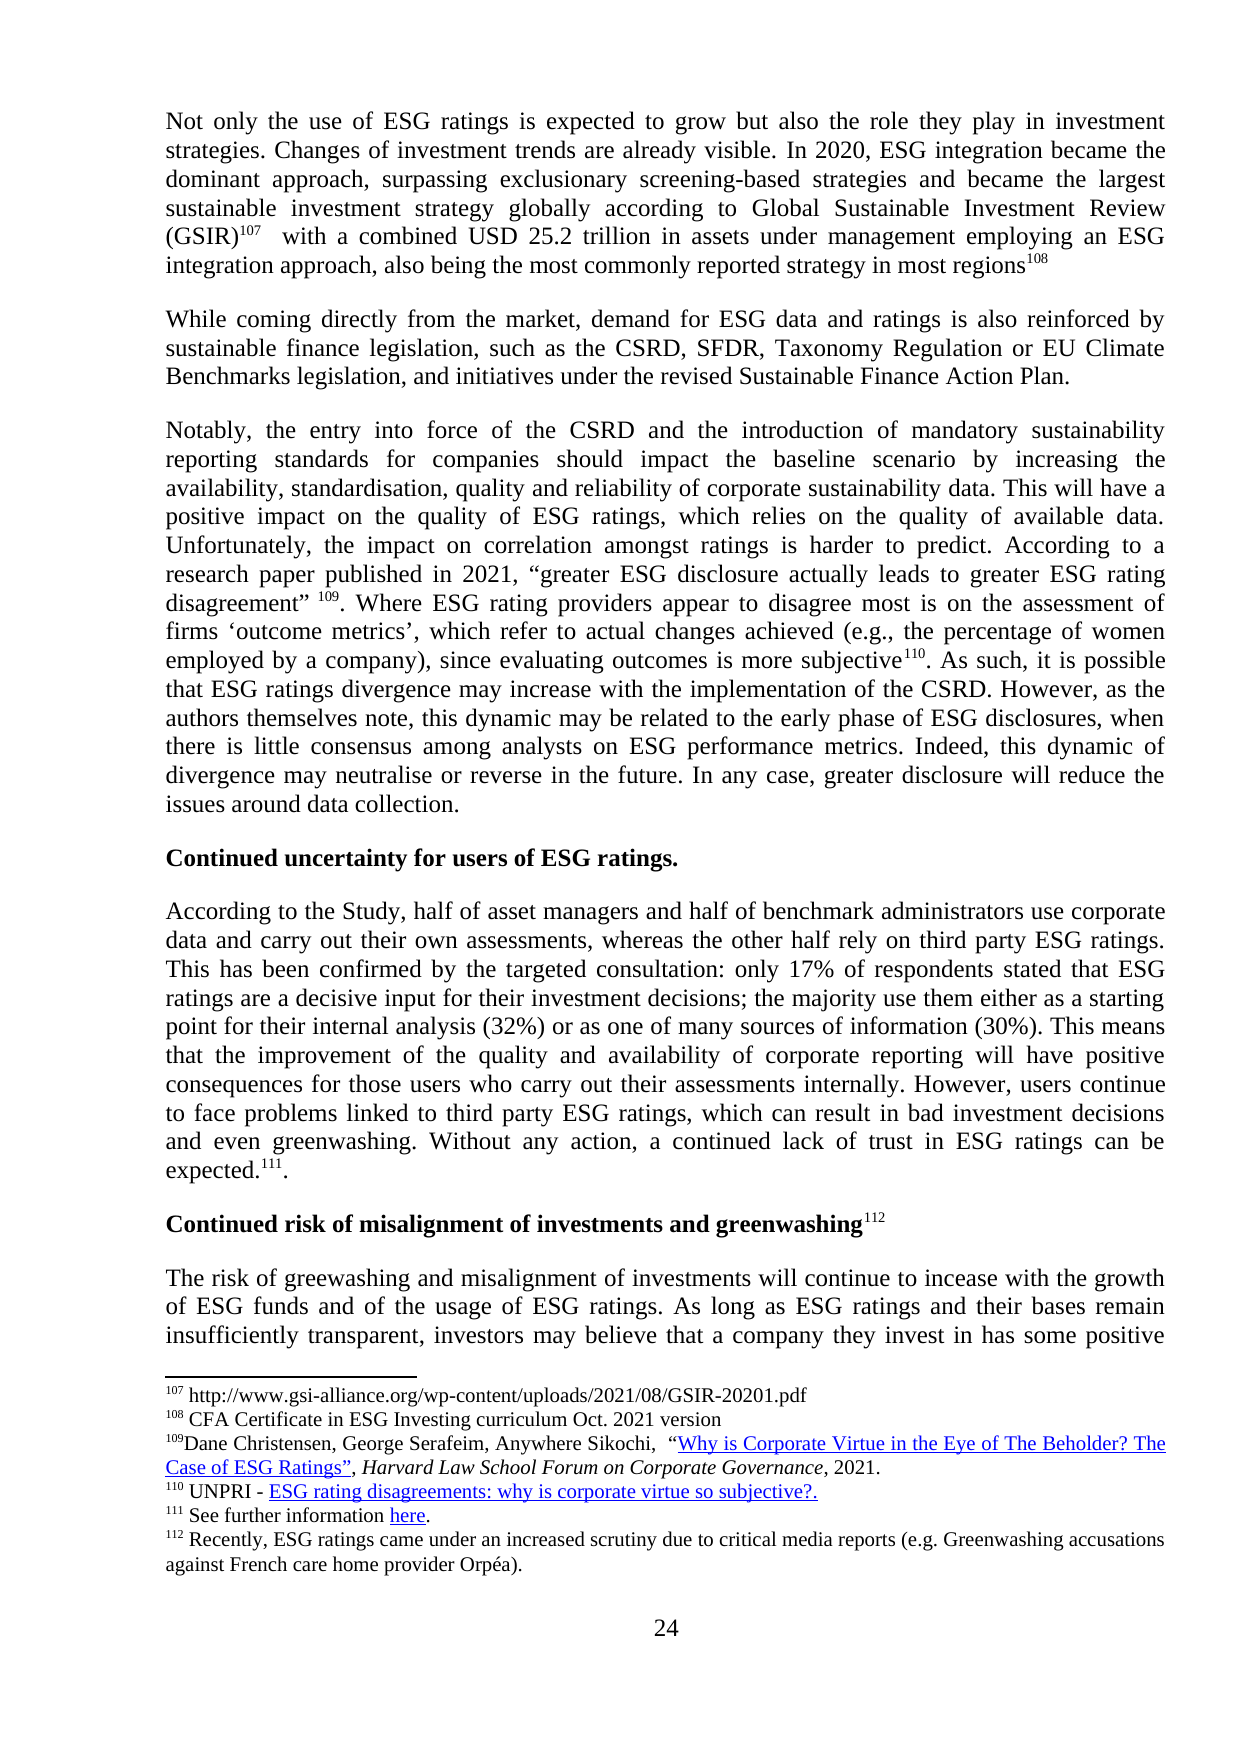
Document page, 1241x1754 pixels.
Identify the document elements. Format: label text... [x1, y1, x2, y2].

text Continued risk of misalignment of investments and greenwashing [165, 1209, 1166, 1238]
text While coming directly from the market, demand for ESG data and ratings is also reinforced by sustainable finance legislation, such as the CSRD, SFDR, Taxonomy Regulation or EU Climate Benchmarks legislation, and initiatives under the revised Sustainable Finance Action Plan. [165, 304, 1166, 390]
text According to the Study, half of asset managers and half of benchmark administrators use corporate data and carry out their own assessments, whereas the other half rely on third party ESG ratings. This has been confirmed by the targeted consultation: only 17% of respondents stated that ESG ratings are a decisive input for their investment decisions; the majority use them either as a starting point for their internal analysis (32%) or as one of many sources of information (30%). This means that the improvement of the quality and availability of corporate reporting will have positive consequences for those users who carry out their assessments internally. However, users continue to face problems linked to third party ESG ratings, which can result in bad investment decisions and even greenwashing. Without any action, a continued lack of trust in ESG ratings can be expected.. [165, 896, 1166, 1184]
text Continued uncertainty for users of ESG ratings. [165, 843, 1166, 871]
text Notably, the entry into force of the CSRD and the introduction of mandatory sustainability reporting standards for companies should impact the baseline scenario by increasing the availability, standardisation, quality and reliability of corporate sustainability data. This will have a positive impact on the quality of ESG ratings, which relies on the quality of available data. Unfortunately, the impact on correlation amongst ratings is harder to predict. According to a research paper published in 2021, “greater ESG disclosure actually leads to greater ESG rating disagreement” . Where ESG rating providers appear to disagree most is on the assessment of firms ‘outcome metrics’, which refer to actual changes achieved (e.g., the percentage of women employed by a company), since evaluating outcomes is more subjective. As such, it is possible that ESG ratings divergence may increase with the implementation of the CSRD. However, as the authors themselves note, this dynamic may be related to the early phase of ESG disclosures, when there is little consensus among analysts on ESG performance metrics. Indeed, this dynamic of divergence may neutralise or reverse in the future. In any case, greater disclosure will reduce the issues around data collection. [165, 415, 1166, 818]
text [165, 1263, 1166, 1349]
text Not only the use of ESG ratings is expected to grow but also the role they play in investment strategies. Changes of investment trends are already visible. In 2020, ESG integration became the dominant approach, surpassing exclusionary screening-based strategies and became the largest sustainable investment strategy globally according to Global Sustainable Investment Review (GSIR) with a combined USD 25.2 trillion in assets under management employing an ESG integration approach, also being the most commonly reported strategy in most regions [165, 106, 1166, 279]
